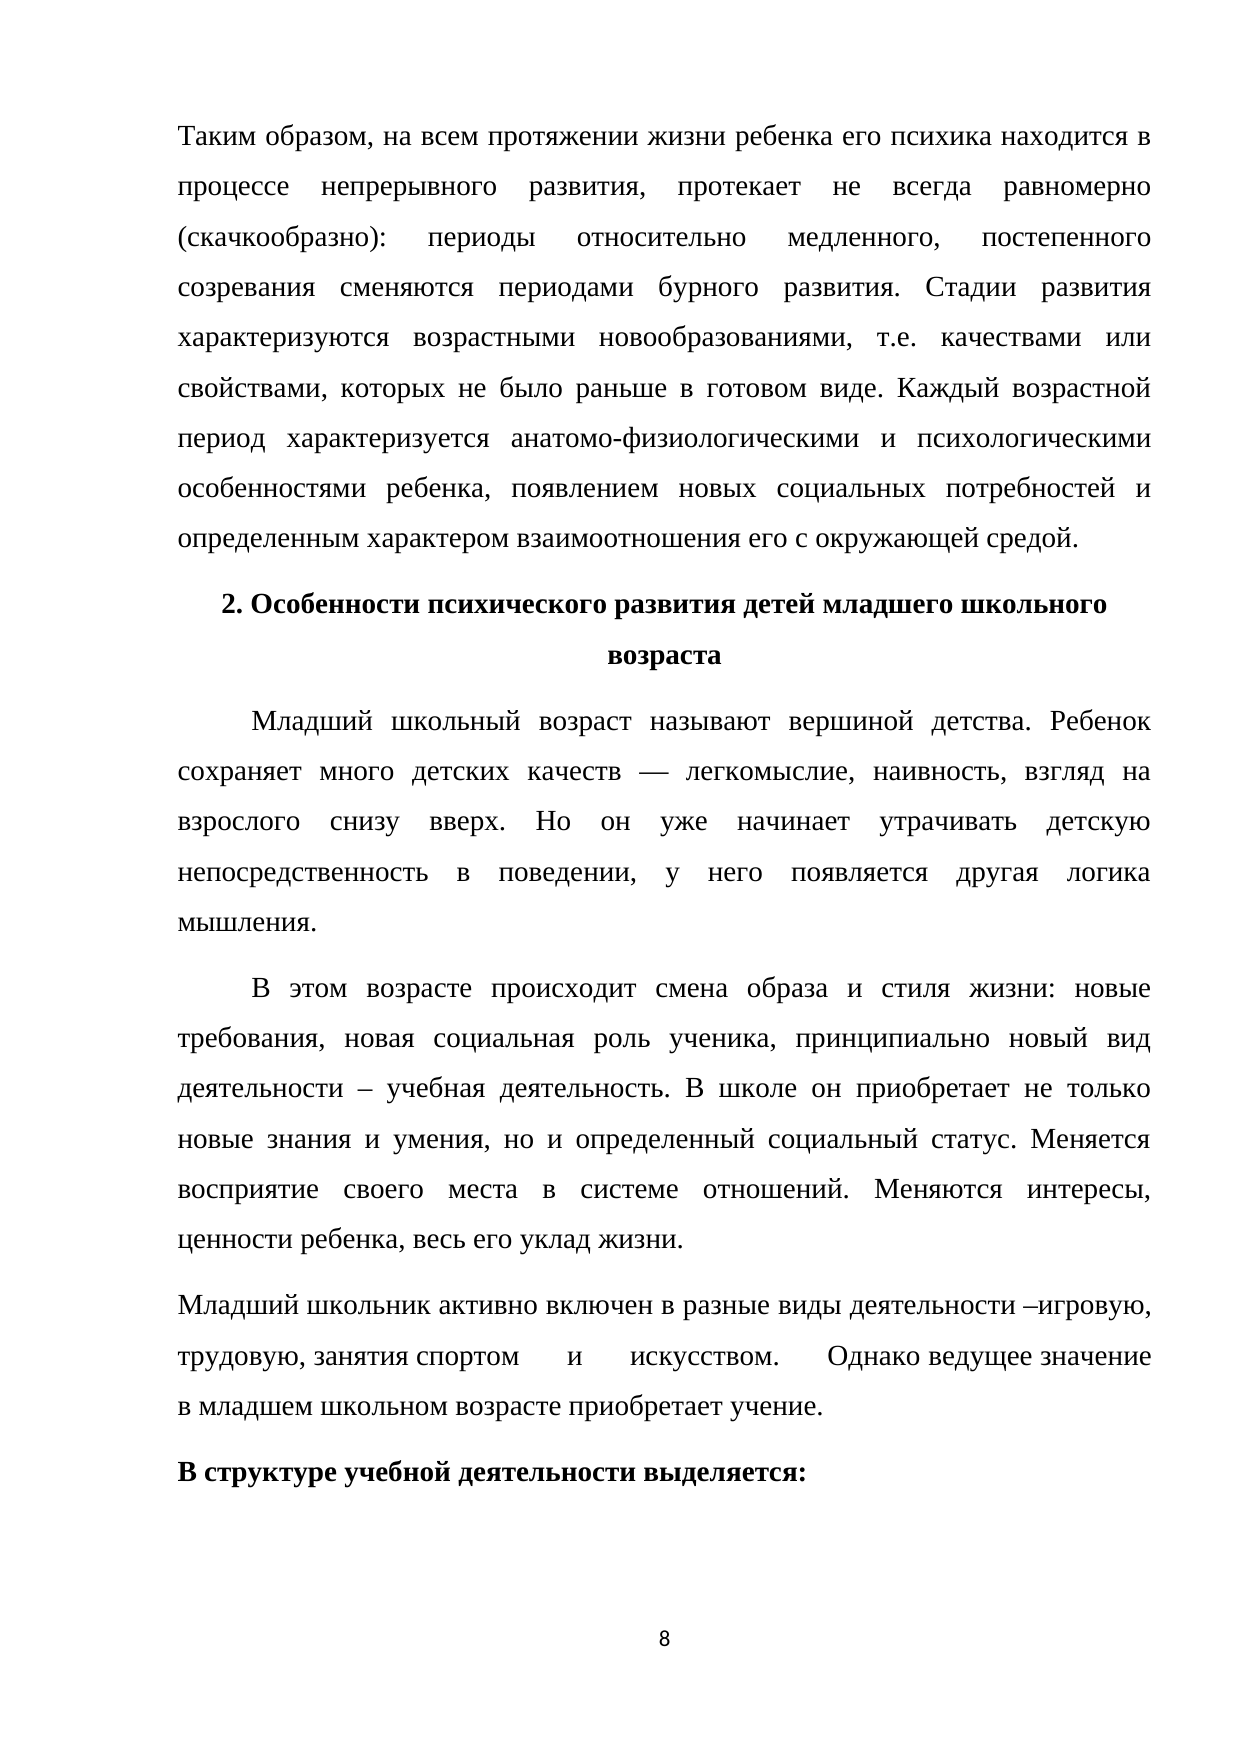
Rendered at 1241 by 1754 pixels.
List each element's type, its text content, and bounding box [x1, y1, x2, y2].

text Младший школьник активно включен в разные виды деятельности –игровую, трудовую, занятия спортом и искусством. Однако ведущее значение в младшем школьном возрасте приобретает учение. [177, 1287, 1152, 1422]
text В структуре учебной деятельности выделяется: [177, 1454, 1152, 1488]
text Таким образом, на всем протяжении жизни ребенка его психика находится в процессе непрерывного развития, протекает не всегда равномерно (скачкообразно): периоды относительно медленного, постепенного созревания сменяются периодами бурного развития. Стадии развития характеризуются возрастными новообразованиями, т.е. качествами или свойствами, которых не было раньше в готовом виде. Каждый возрастной период характеризуется анатомо-физиологическими и психологическими особенностями ребенка, появлением новых социальных потребностей и определенным характером взаимоотношения его с окружающей средой. [177, 118, 1152, 554]
text Младший школьный возраст называют вершиной детства. Ребенок сохраняет много детских качеств — легкомыслие, наивность, взгляд на взрослого снизу вверх. Но он уже начинает утрачивать детскую непосредственность в поведении, у него появляется другая логика мышления. [177, 703, 1152, 938]
text 2. Особенности психического развития детей младшего школьного возраста [177, 587, 1152, 670]
text В этом возрасте происходит смена образа и стиля жизни: новые требования, новая социальная роль ученика, принципиально новый вид деятельности – учебная деятельность. В школе он приобретает не только новые знания и умения, но и определенный социальный статус. Меняется восприятие своего места в системе отношений. Меняются интересы, ценности ребенка, весь его уклад жизни. [177, 970, 1152, 1255]
